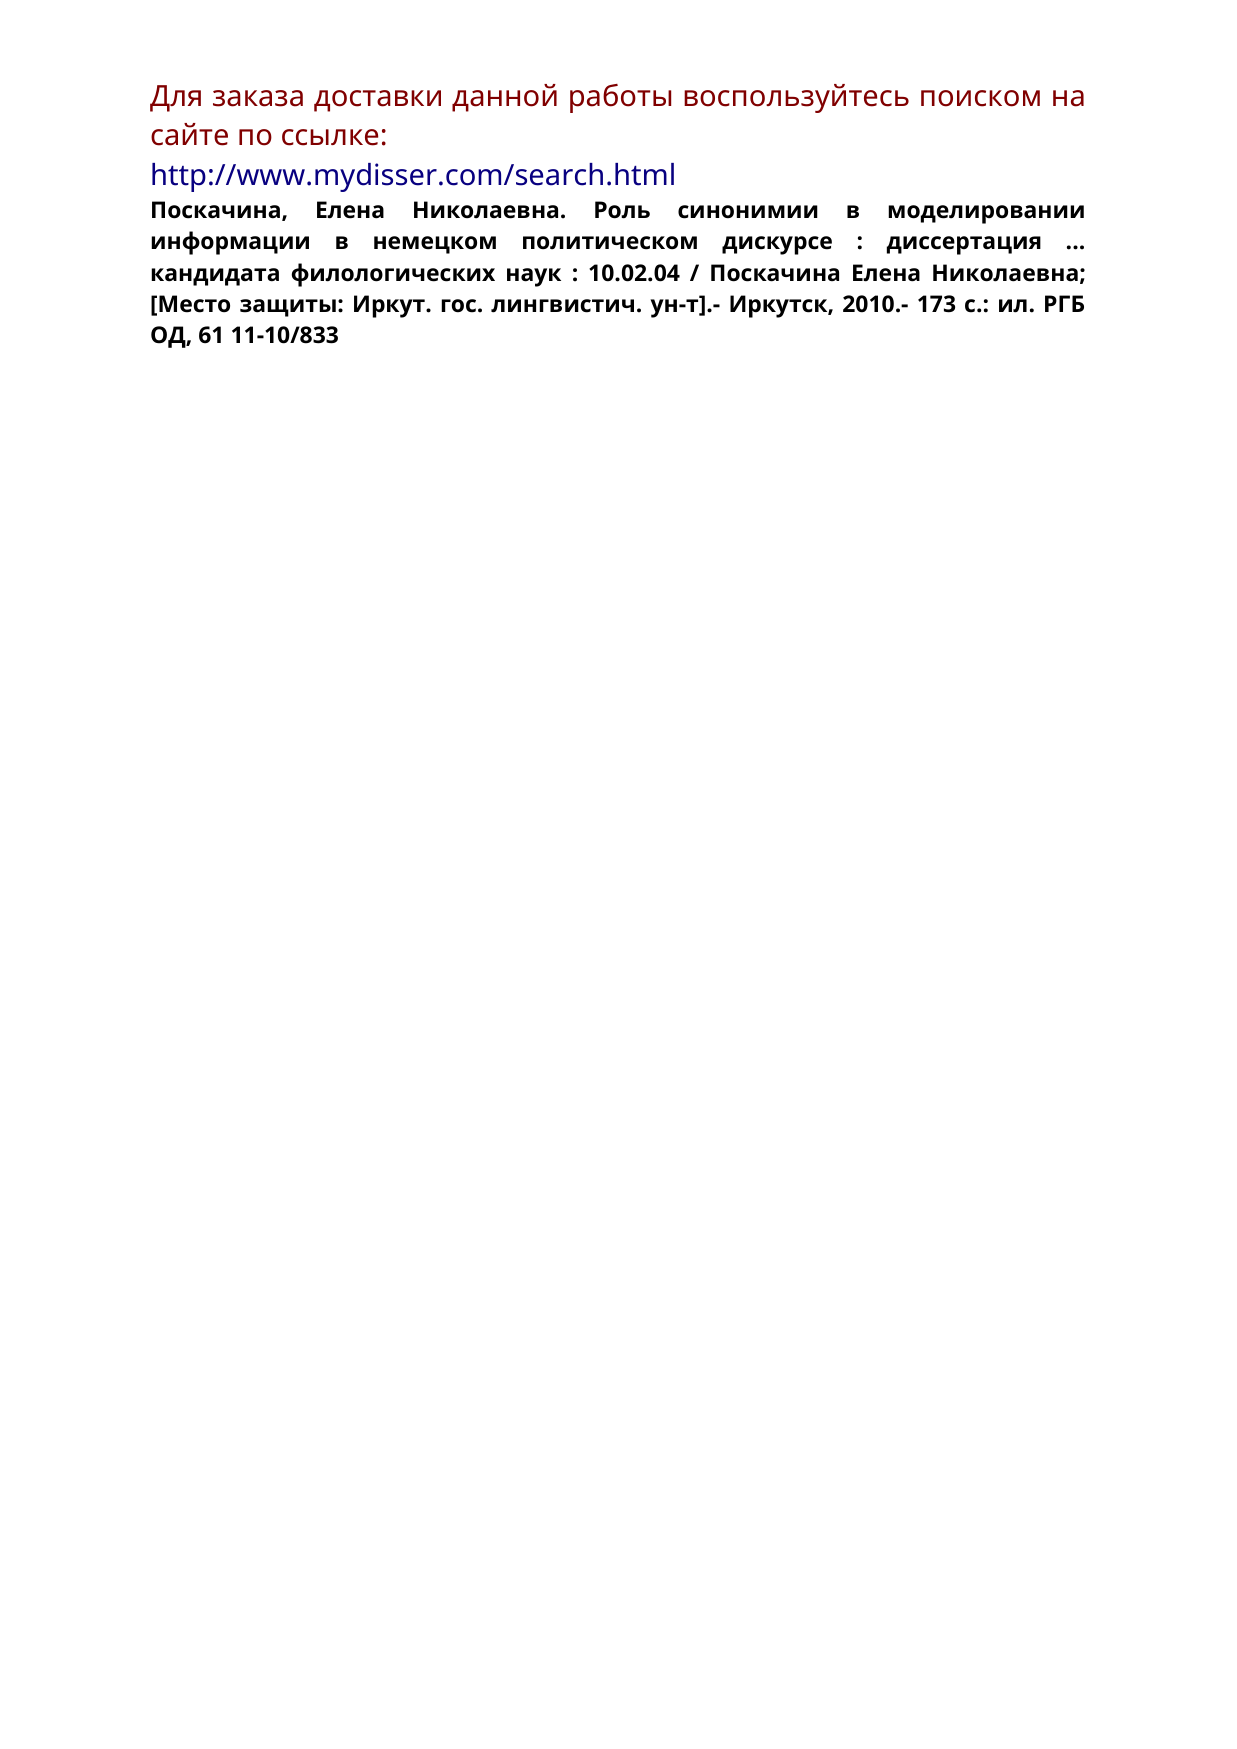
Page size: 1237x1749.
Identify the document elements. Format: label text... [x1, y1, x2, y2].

text Поскачина, Елена Николаевна. Роль синонимии в моделировании информации в немецком политическом дискурсе : диссертация ... кандидата филологических наук : 10.02.04 / Поскачина Елена Николаевна; [Место защиты: Иркут. гос. лингвистич. ун-т].- Иркутск, 2010.- 173 с.: ил. РГБ ОД, 61 11-10/833 [150, 194, 1086, 350]
